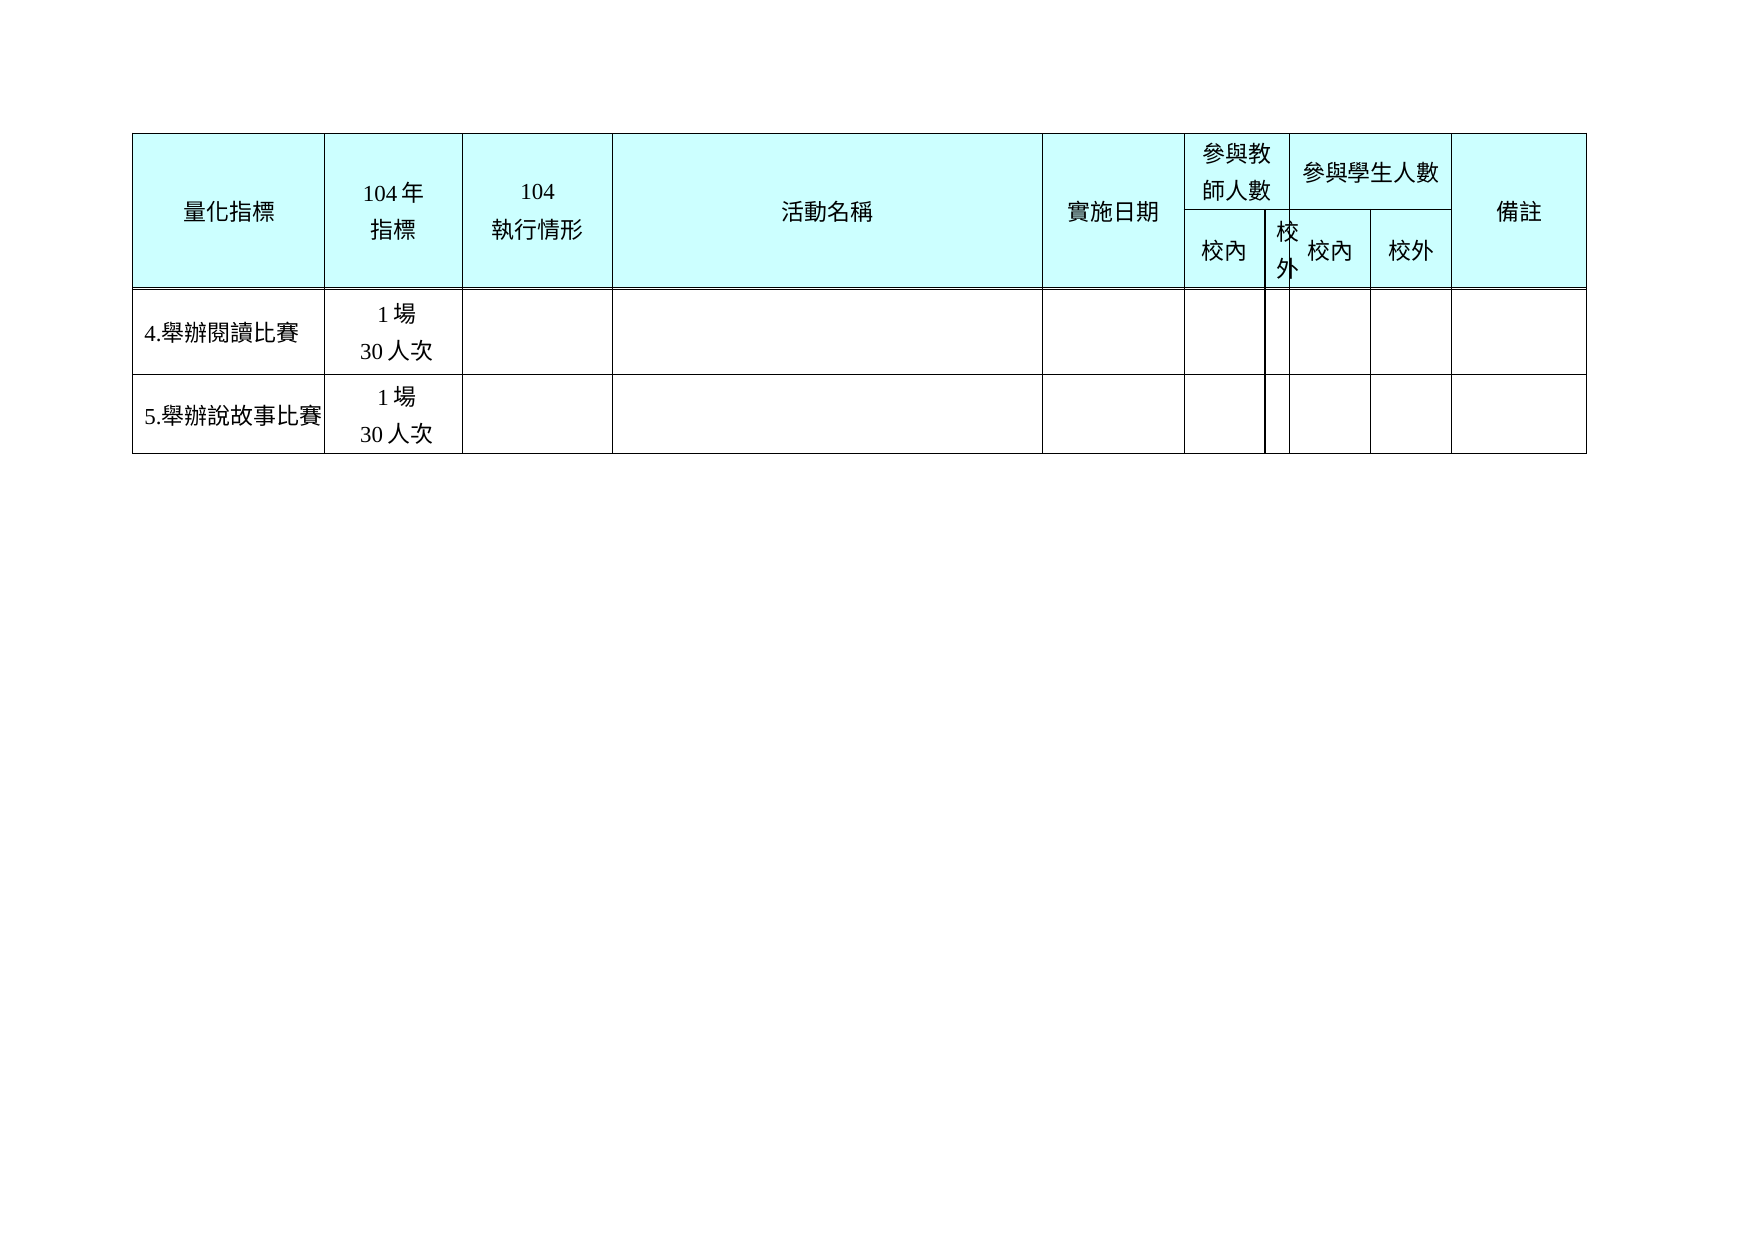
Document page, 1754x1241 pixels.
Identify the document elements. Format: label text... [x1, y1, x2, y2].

table_cell [1185, 290, 1264, 374]
table_header 104年 指標 [325, 134, 462, 287]
table_cell [613, 375, 1042, 453]
table_cell 校內 [1290, 210, 1370, 287]
table_header 活動名稱 [613, 134, 1042, 287]
table_header 參與教師人數 [1185, 134, 1289, 209]
table_header 備註 [1452, 134, 1586, 287]
table_cell 校外 [1266, 210, 1289, 287]
table_cell [463, 375, 612, 453]
table_header 104 執行情形 [463, 134, 612, 287]
table_cell [1043, 290, 1184, 374]
table_header 實施日期 [1043, 134, 1184, 287]
table_cell [1185, 375, 1264, 453]
table_cell [1371, 290, 1451, 374]
table_cell 校內 [1185, 210, 1264, 287]
table_cell 4.舉辦閱讀比賽 [133, 290, 324, 374]
table_cell [1290, 290, 1370, 374]
table_cell [1452, 375, 1586, 453]
table_header 量化指標 [133, 134, 324, 287]
table_cell 5.舉辦說故事比賽 [133, 375, 324, 453]
table_cell 1場 30人次 [325, 290, 462, 374]
table_cell [1266, 375, 1289, 453]
table_cell [1452, 290, 1586, 374]
table_cell [613, 290, 1042, 374]
table_cell [1371, 375, 1451, 453]
table_cell [1266, 290, 1289, 374]
table_cell [463, 290, 612, 374]
table_cell 校外 [1371, 210, 1451, 287]
table_cell 1場 30人次 [325, 375, 462, 453]
table_cell [1290, 375, 1370, 453]
table_header 參與學生人數 [1290, 134, 1451, 209]
table_cell [1043, 375, 1184, 453]
